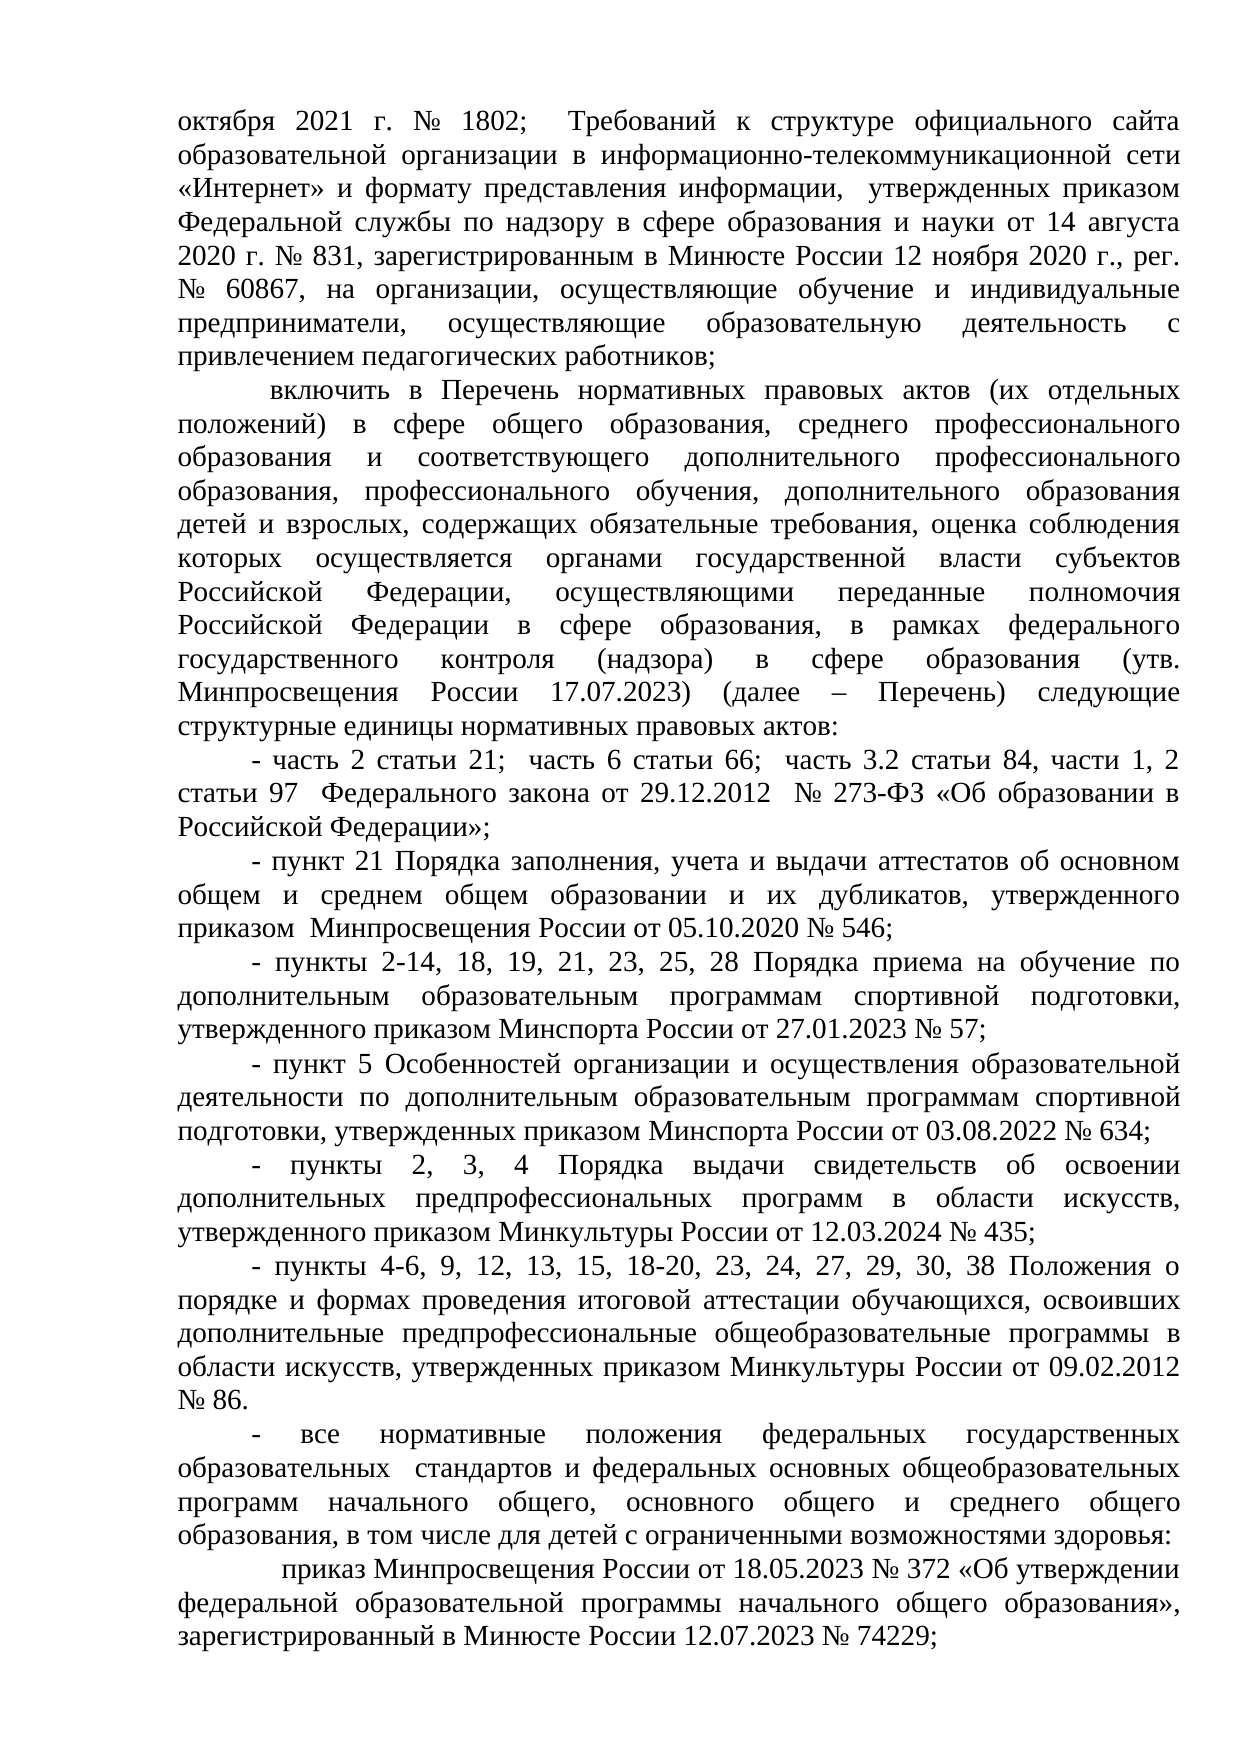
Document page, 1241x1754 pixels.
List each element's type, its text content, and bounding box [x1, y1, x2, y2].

text - пункт 21 Порядка заполнения, учета и выдачи аттестатов об основном общем и среднем общем образовании и их дубликатов, утвержденного приказом Минпросвещения России от 05.10.2020 № 546; [177, 843, 1181, 944]
text - пункты 2-14, 18, 19, 21, 23, 25, 28 Порядка приема на обучение по дополнительным образовательным программам спортивной подготовки, утвержденного приказом Минспорта России от 27.01.2023 № 57; [177, 944, 1181, 1045]
text приказ Минпросвещения России от 18.05.2023 № 372 «Об утверждении федеральной образовательной программы начального общего образования», зарегистрированный в Минюсте России 12.07.2023 № 74229; [177, 1551, 1181, 1652]
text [177, 103, 1181, 372]
text - пункты 2, 3, 4 Порядка выдачи свидетельств об освоении дополнительных предпрофессиональных программ в области искусств, утвержденного приказом Минкультуры России от 12.03.2024 № 435; [177, 1147, 1181, 1248]
text - все нормативные положения федеральных государственных образовательных стандартов и федеральных основных общеобразовательных программ начального общего, основного общего и среднего общего образования, в том числе для детей с ограниченными возможностями здоровья: [177, 1417, 1181, 1551]
text включить в Перечень нормативных правовых актов (их отдельных положений) в сфере общего образования, среднего профессионального образования и соответствующего дополнительного профессионального образования, профессионального обучения, дополнительного образования детей и взрослых, содержащих обязательные требования, оценка соблюдения которых осуществляется органами государственной власти субъектов Российской Федерации, осуществляющими переданные полномочия Российской Федерации в сфере образования, в рамках федерального государственного контроля (надзора) в сфере образования (утв. Минпросвещения России 17.07.2023) (далее – Перечень) следующие структурные единицы нормативных правовых актов: [177, 372, 1181, 741]
text - часть 2 статьи 21; часть 6 статьи 66; часть 3.2 статьи 84, части 1, 2 статьи 97 Федерального закона от 29.12.2012 № 273-ФЗ «Об образовании в Российской Федерации»; [177, 742, 1181, 843]
text - пункты 4-6, 9, 12, 13, 15, 18-20, 23, 24, 27, 29, 30, 38 Положения о порядке и формах проведения итоговой аттестации обучающихся, освоивших дополнительные предпрофессиональные общеобразовательные программы в области искусств, утвержденных приказом Минкультуры России от 09.02.2012 № 86. [177, 1248, 1181, 1416]
text - пункт 5 Особенностей организации и осуществления образовательной деятельности по дополнительным образовательным программам спортивной подготовки, утвержденных приказом Минспорта России от 03.08.2022 № 634; [177, 1046, 1181, 1146]
